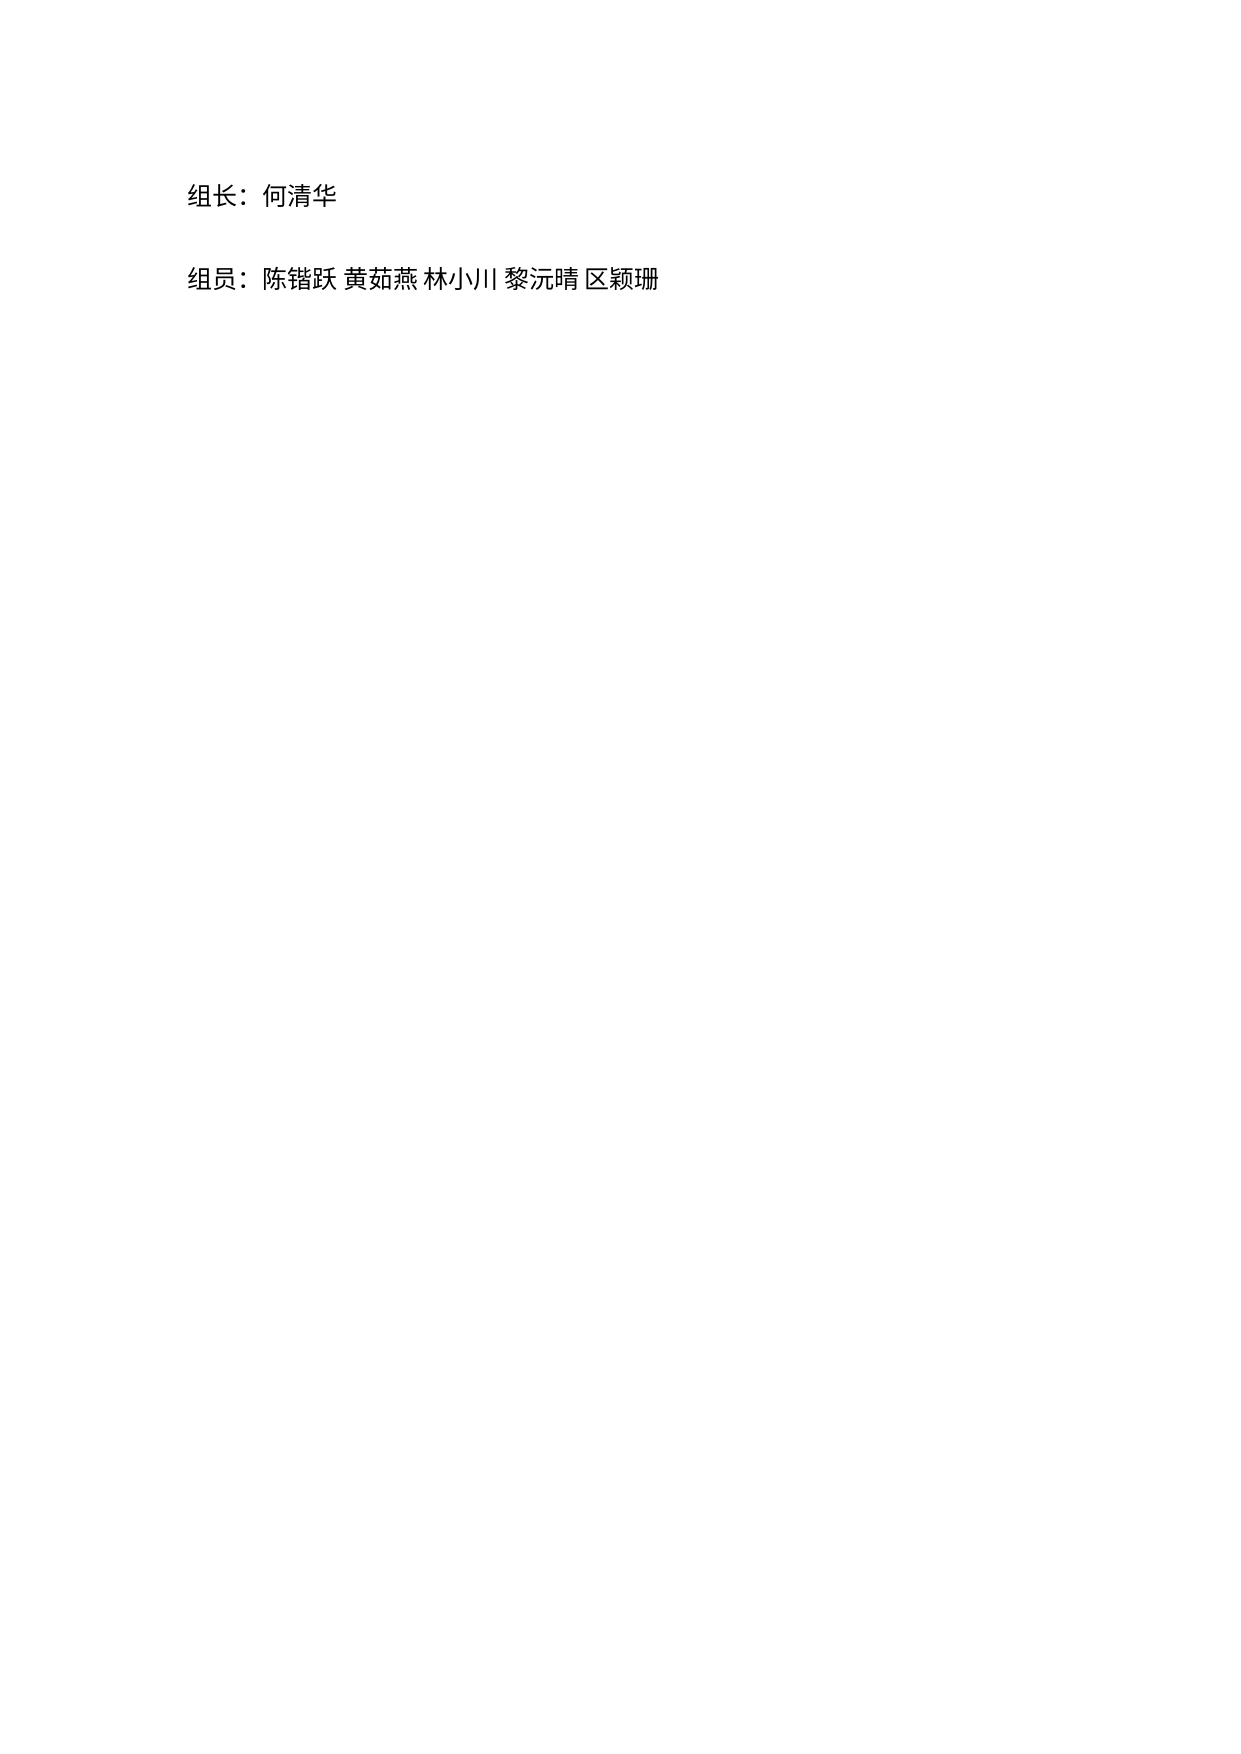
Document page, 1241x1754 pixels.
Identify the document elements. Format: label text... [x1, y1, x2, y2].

text 组长：何清华 [187, 162, 1053, 227]
text 组员：陈锴跃 黄茹燕 林小川 黎沅晴 区颖珊 [187, 245, 1053, 310]
